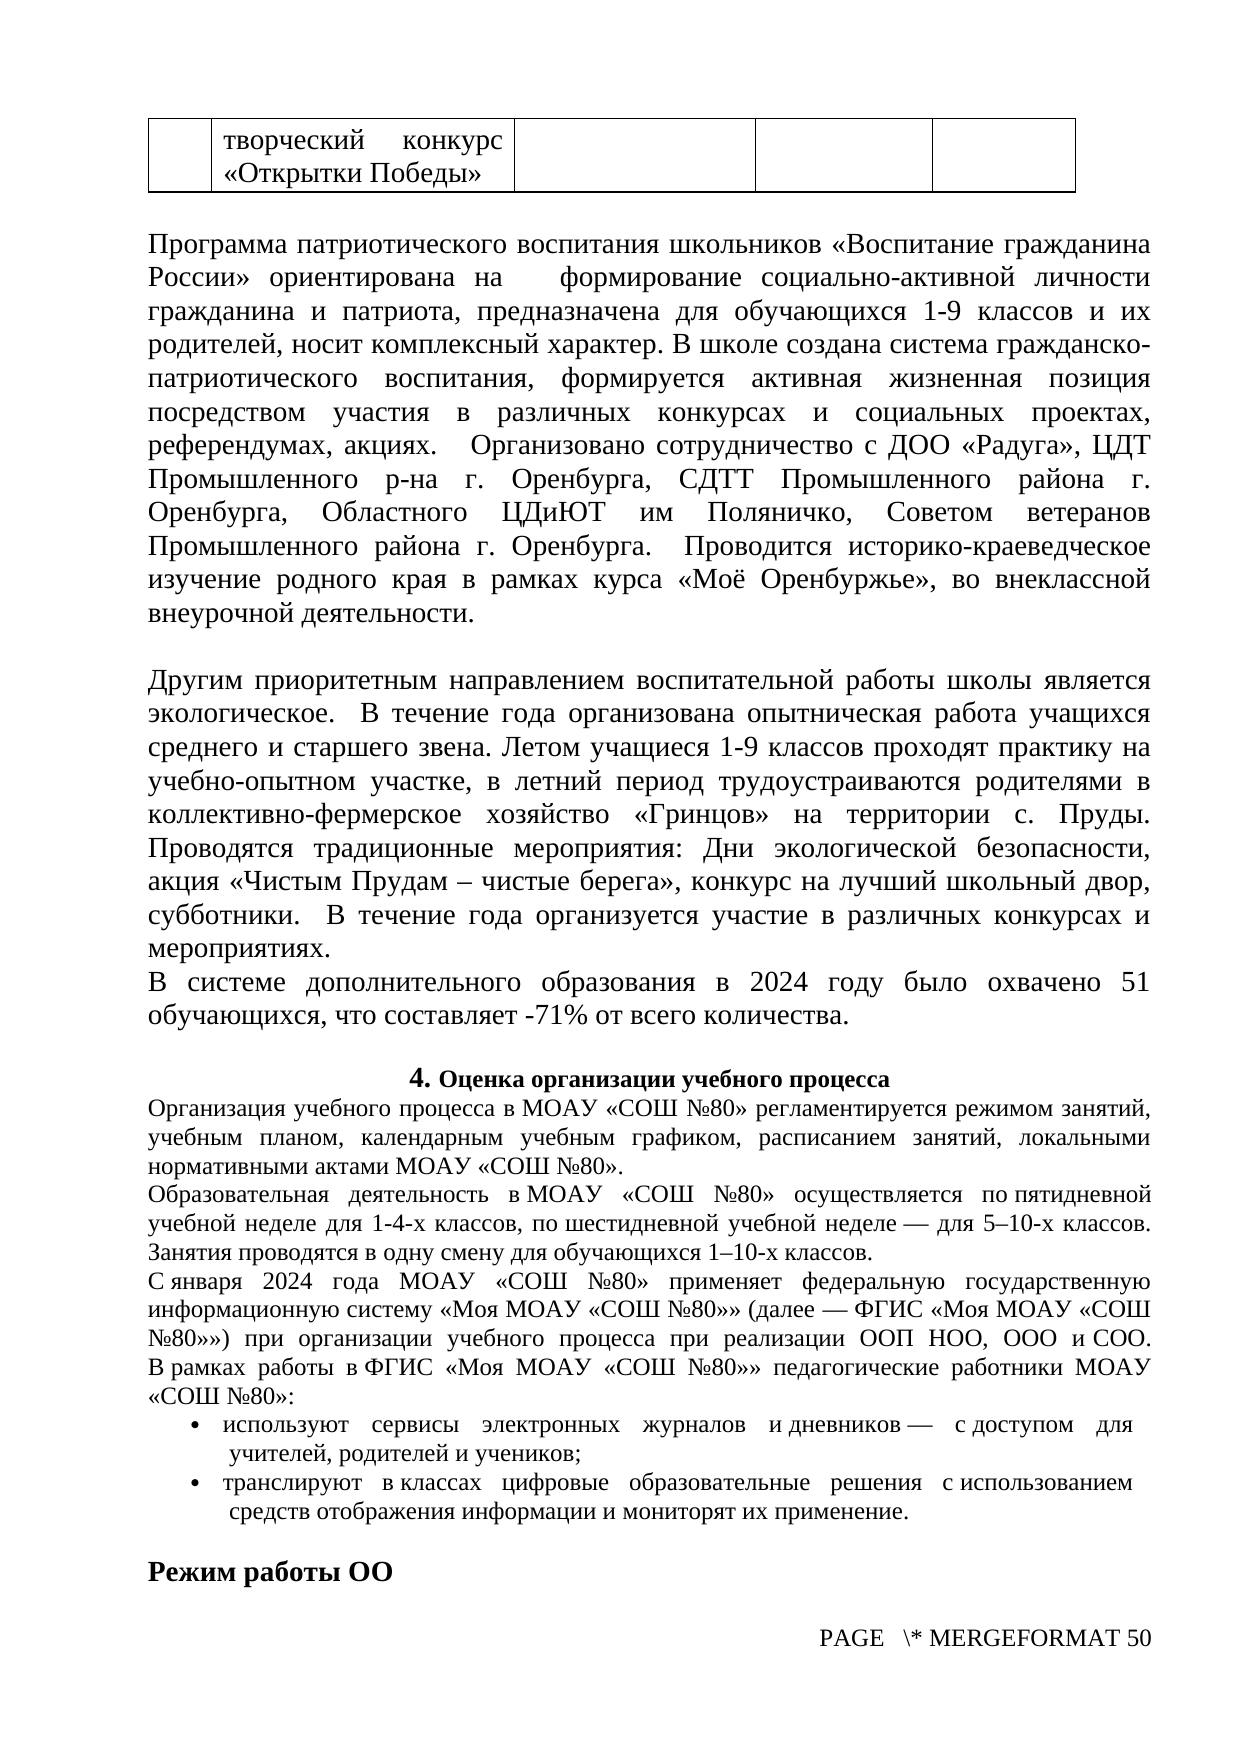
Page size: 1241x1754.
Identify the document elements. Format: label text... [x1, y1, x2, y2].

text Организация учебного процесса в МОАУ «СОШ №80» регламентируется режимом занятий, учебным планом, календарным учебным графиком, расписанием занятий, локальными нормативными актами МОАУ «СОШ №80». [148, 1093, 1152, 1179]
text Образовательная деятельность в МОАУ «СОШ №80» осуществляется по пятидневной учебной неделе для 1-4-х классов, по шестидневной учебной неделе — для 5–10-х классов. Занятия проводятся в одну смену для обучающихся 1–10-х классов. [148, 1179, 1152, 1266]
table_cell 1 [515, 119, 755, 191]
text Режим работы ОО [148, 1554, 1152, 1587]
table_cell 1 [933, 119, 1075, 191]
text Другим приоритетным направлением воспитательной работы школы является экологическое. В течение года организована опытническая работа учащихся среднего и старшего звена. Летом учащиеся 1-9 классов проходят практику на учебно-опытном участке, в летний период трудоустраиваются родителями в коллективно-фермерское хозяйство «Гринцов» на территории с. Пруды. Проводятся традиционные мероприятия: Дни экологической безопасности, акция «Чистым Прудам – чистые берега», конкурс на лучший школьный двор, субботники. В течение года организуется участие в различных конкурсах и мероприятиях. [148, 662, 1152, 964]
text В системе дополнительного образования в 2024 году было охвачено 51 обучающихся, что составляет -71% от всего количества. [148, 964, 1152, 1031]
text 4. Оценка организации учебного процесса [148, 1031, 1152, 1093]
table_cell 1% [756, 119, 932, 191]
list используют сервисы электронных журналов и дневников — с доступом для учителей, родителей и учеников; [191, 1409, 1133, 1467]
text С января 2024 года МОАУ «СОШ №80» применяет федеральную государственную информационную систему «Моя МОАУ «СОШ №80»» (далее — ФГИС «Моя МОАУ «СОШ №80»») при организации учебного процесса при реализации ООП НОО, ООО и СОО. В рамках работы в ФГИС «Моя МОАУ «СОШ №80»» педагогические работники МОАУ «СОШ №80»: [148, 1266, 1152, 1409]
list транслируют в классах цифровые образовательные решения с использованием средств отображения информации и мониторят их применение. [191, 1467, 1133, 1524]
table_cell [212, 119, 514, 191]
table_cell 17 [149, 119, 211, 191]
text Программа патриотического воспитания школьников «Воспитание гражданина России» ориентирована на формирование социально-активной личности гражданина и патриота, предназначена для обучающихся 1-9 классов и их родителей, носит комплексный характер. В школе создана система гражданско-патриотического воспитания, формируется активная жизненная позиция посредством участия в различных конкурсах и социальных проектах, референдумах, акциях. Организовано сотрудничество с ДОО «Радуга», ЦДТ Промышленного р-на г. Оренбурга, СДТТ Промышленного района г. Оренбурга, Областного ЦДиЮТ им Поляничко, Советом ветеранов Промышленного района г. Оренбурга. Проводится историко-краеведческое изучение родного края в рамках курса «Моё Оренбуржье», во внеклассной внеурочной деятельности. [148, 226, 1152, 628]
